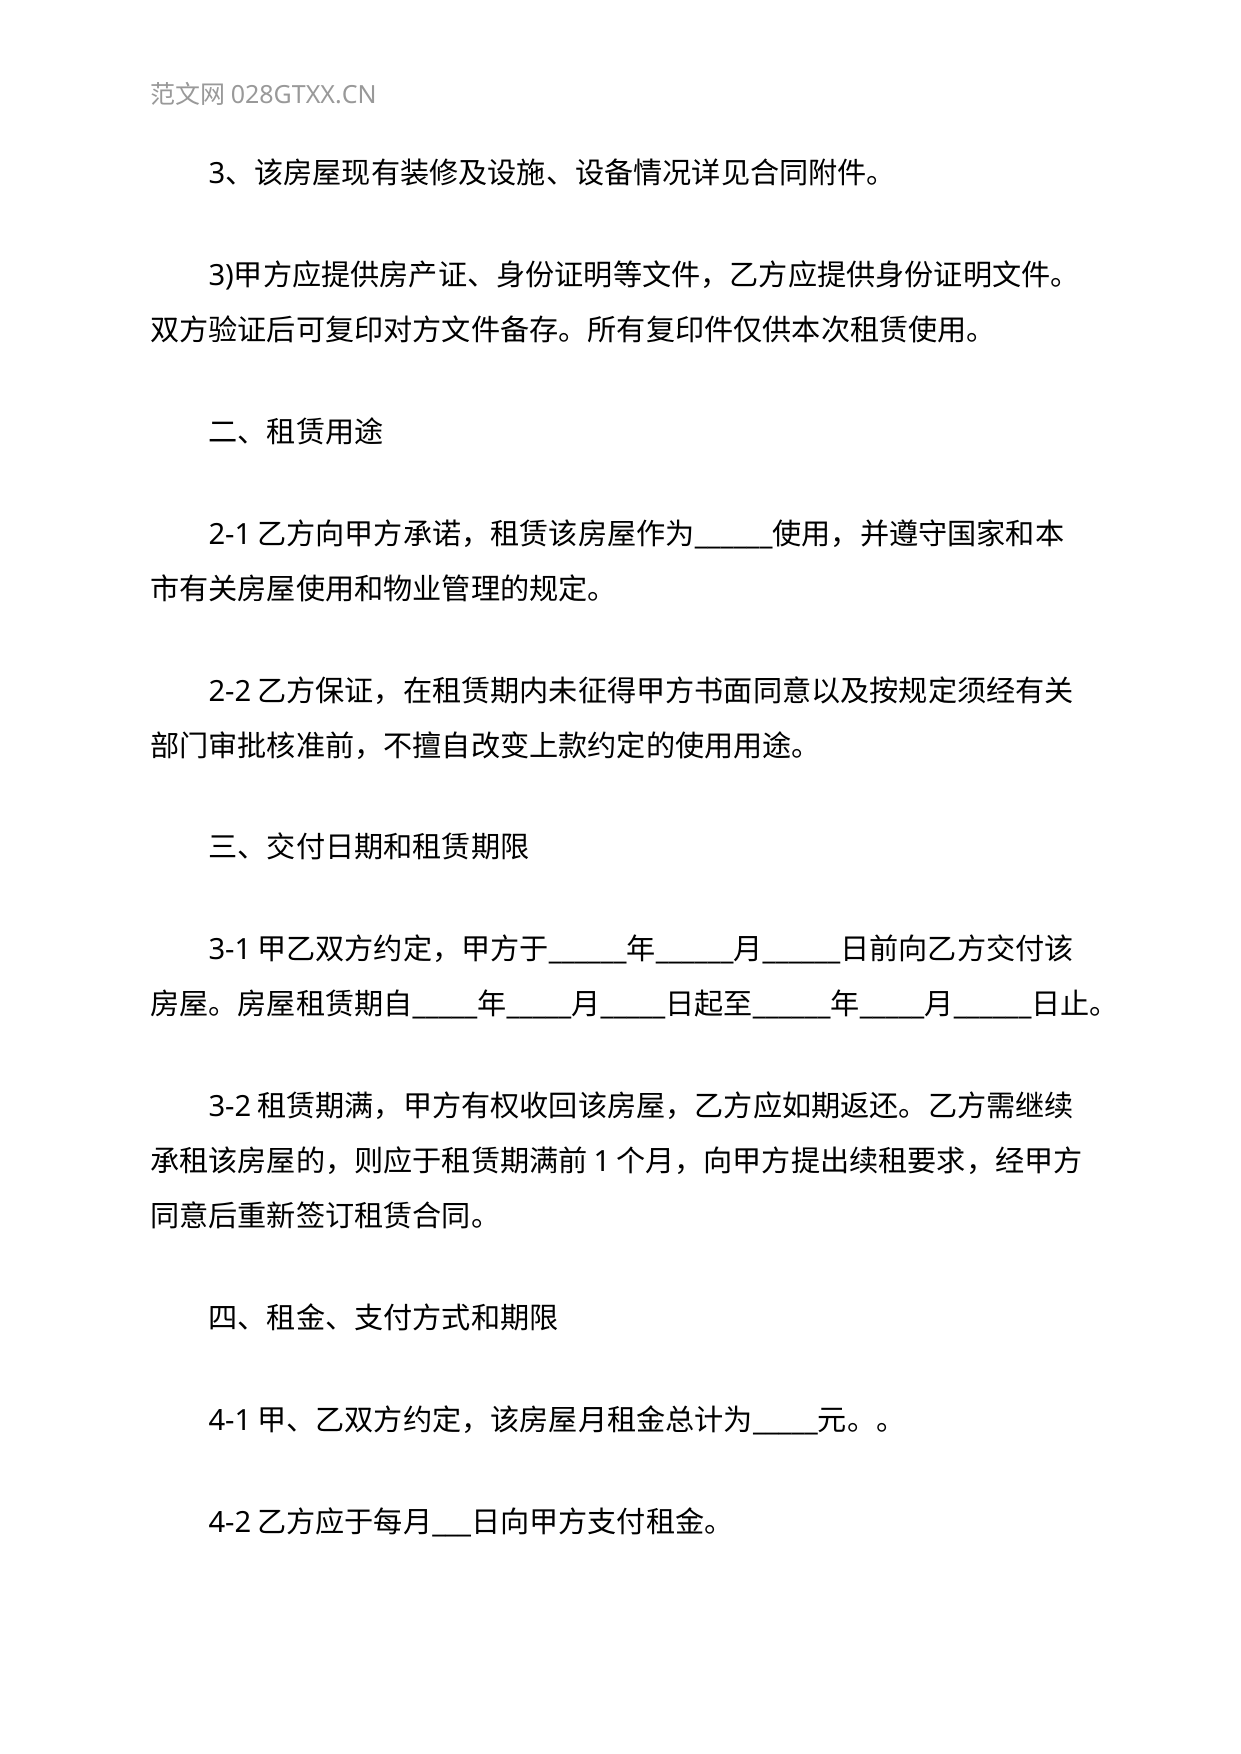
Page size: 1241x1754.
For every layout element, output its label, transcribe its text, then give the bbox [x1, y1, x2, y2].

text 三、交付日期和租赁期限 [150, 824, 1090, 866]
text 3-2租赁期满，甲方有权收回该房屋，乙方应如期返还。乙方需继续承租该房屋的，则应于租赁期满前1个月，向甲方提出续租要求，经甲方同意后重新签订租赁合同。 [150, 1083, 1090, 1235]
text 4-1甲、乙双方约定，该房屋月租金总计为_____元。。 [150, 1396, 1090, 1439]
text 2-1乙方向甲方承诺，租赁该房屋作为______使用，并遵守国家和本市有关房屋使用和物业管理的规定。 [150, 511, 1090, 608]
text 四、租金、支付方式和期限 [150, 1294, 1090, 1337]
text 二、租赁用途 [150, 409, 1090, 451]
text 3、该房屋现有装修及设施、设备情况详见合同附件。 [150, 150, 1090, 192]
text 3-1甲乙双方约定，甲方于______年______月______日前向乙方交付该房屋。房屋租赁期自_____年_____月_____日起至______年_____月______日止。 [150, 926, 1090, 1023]
text 2-2乙方保证，在租赁期内未征得甲方书面同意以及按规定须经有关部门审批核准前，不擅自改变上款约定的使用用途。 [150, 667, 1090, 764]
text 3)甲方应提供房产证、身份证明等文件，乙方应提供身份证明文件。双方验证后可复印对方文件备存。所有复印件仅供本次租赁使用。 [150, 252, 1090, 349]
text 4-2乙方应于每月___日向甲方支付租金。 [150, 1498, 1090, 1541]
